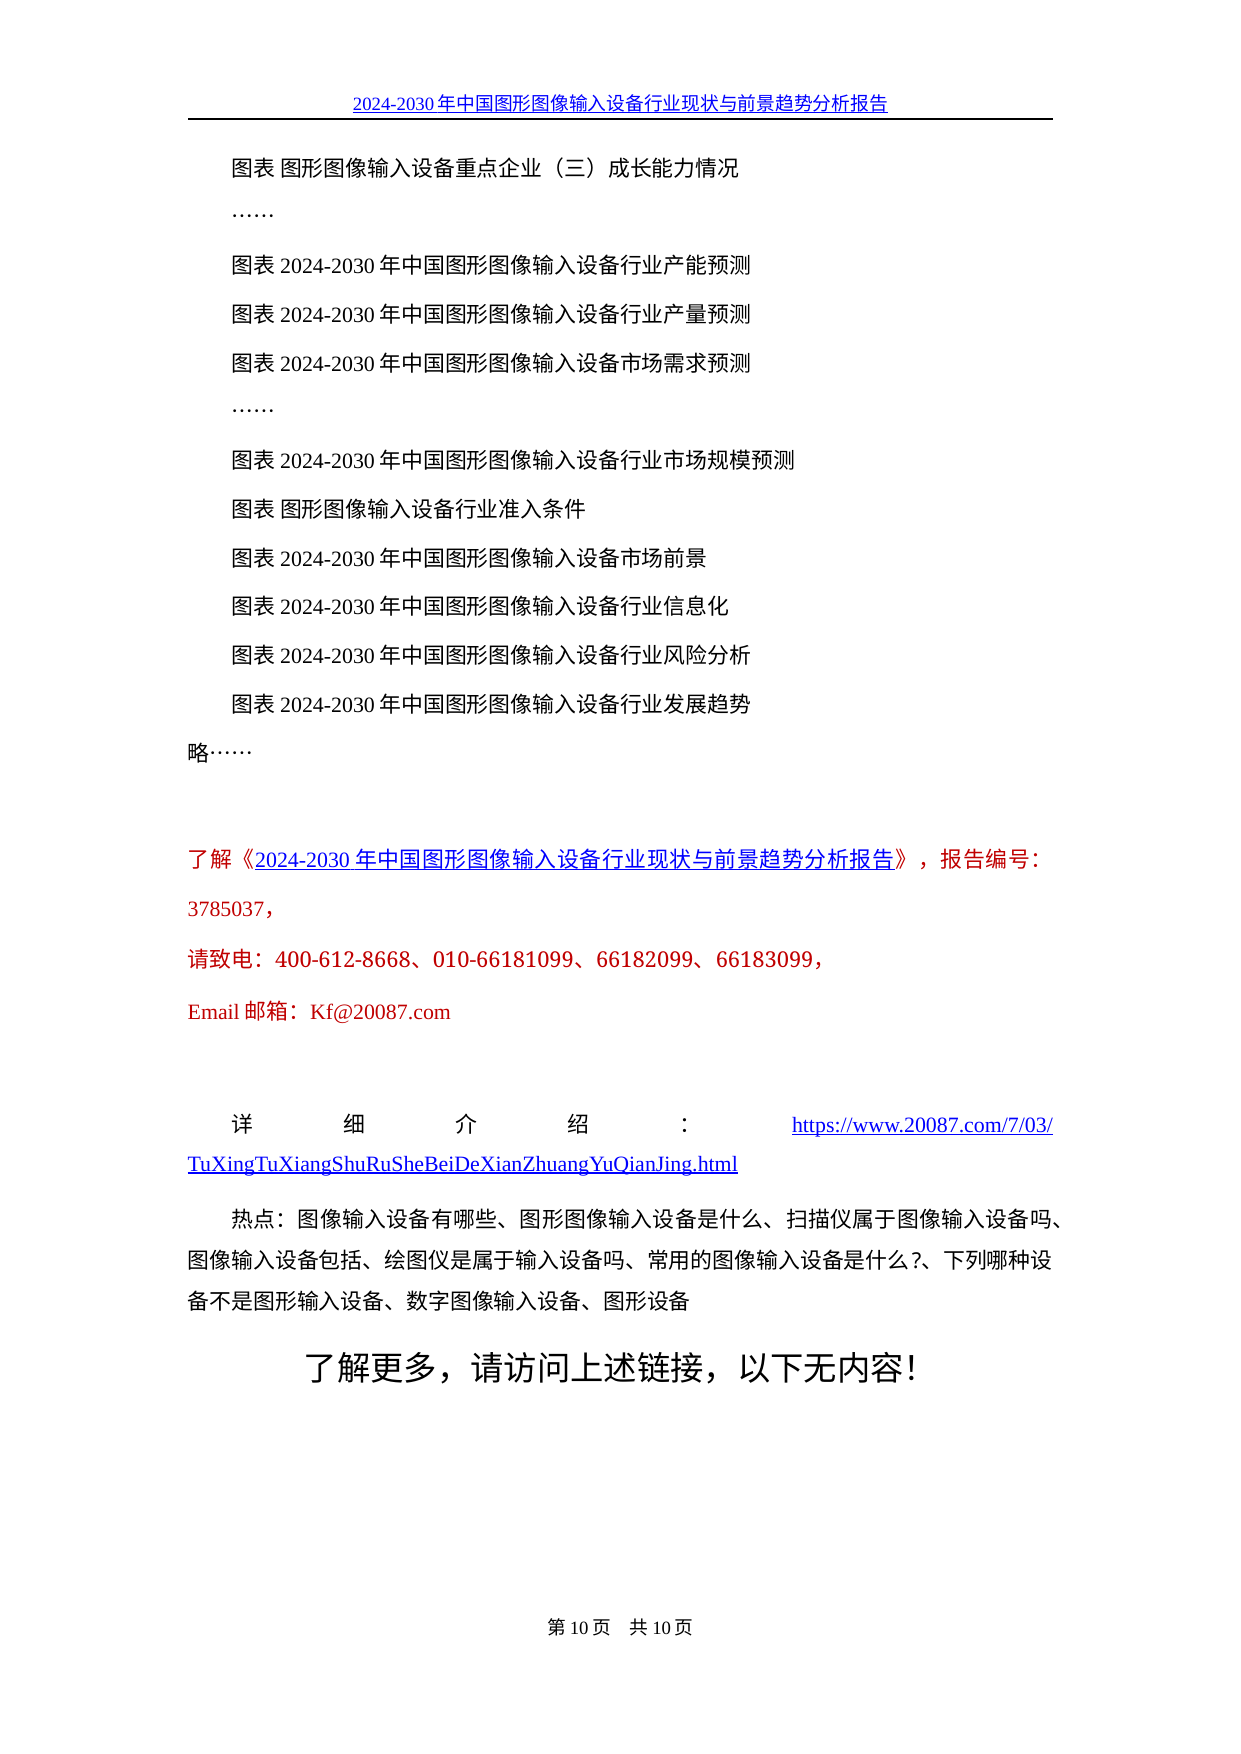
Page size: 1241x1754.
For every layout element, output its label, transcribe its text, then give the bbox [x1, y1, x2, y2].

text 请致电：400-612-8668、010-66181099、66182099、66183099， [187, 942, 1053, 974]
text Email邮箱：Kf@20087.com [187, 993, 1053, 1026]
text 详细介绍：https://www.20087.com/7/03/TuXingTuXiangShuRuSheBeiDeXianZhuangYuQianJing.html [187, 1106, 1053, 1179]
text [187, 150, 1053, 768]
text 了解《2024-2030年中国图形图像输入设备行业现状与前景趋势分析报告》，报告编号：3785037， [187, 842, 1053, 923]
title 了解更多，请访问上述链接，以下无内容！ [187, 1333, 1053, 1398]
text 热点：图像输入设备有哪些、图形图像输入设备是什么、扫描仪属于图像输入设备吗、图像输入设备包括、绘图仪是属于输入设备吗、常用的图像输入设备是什么?、下列哪种设备不是图形输入设备、数字图像输入设备、图形设备 [187, 1202, 1053, 1316]
